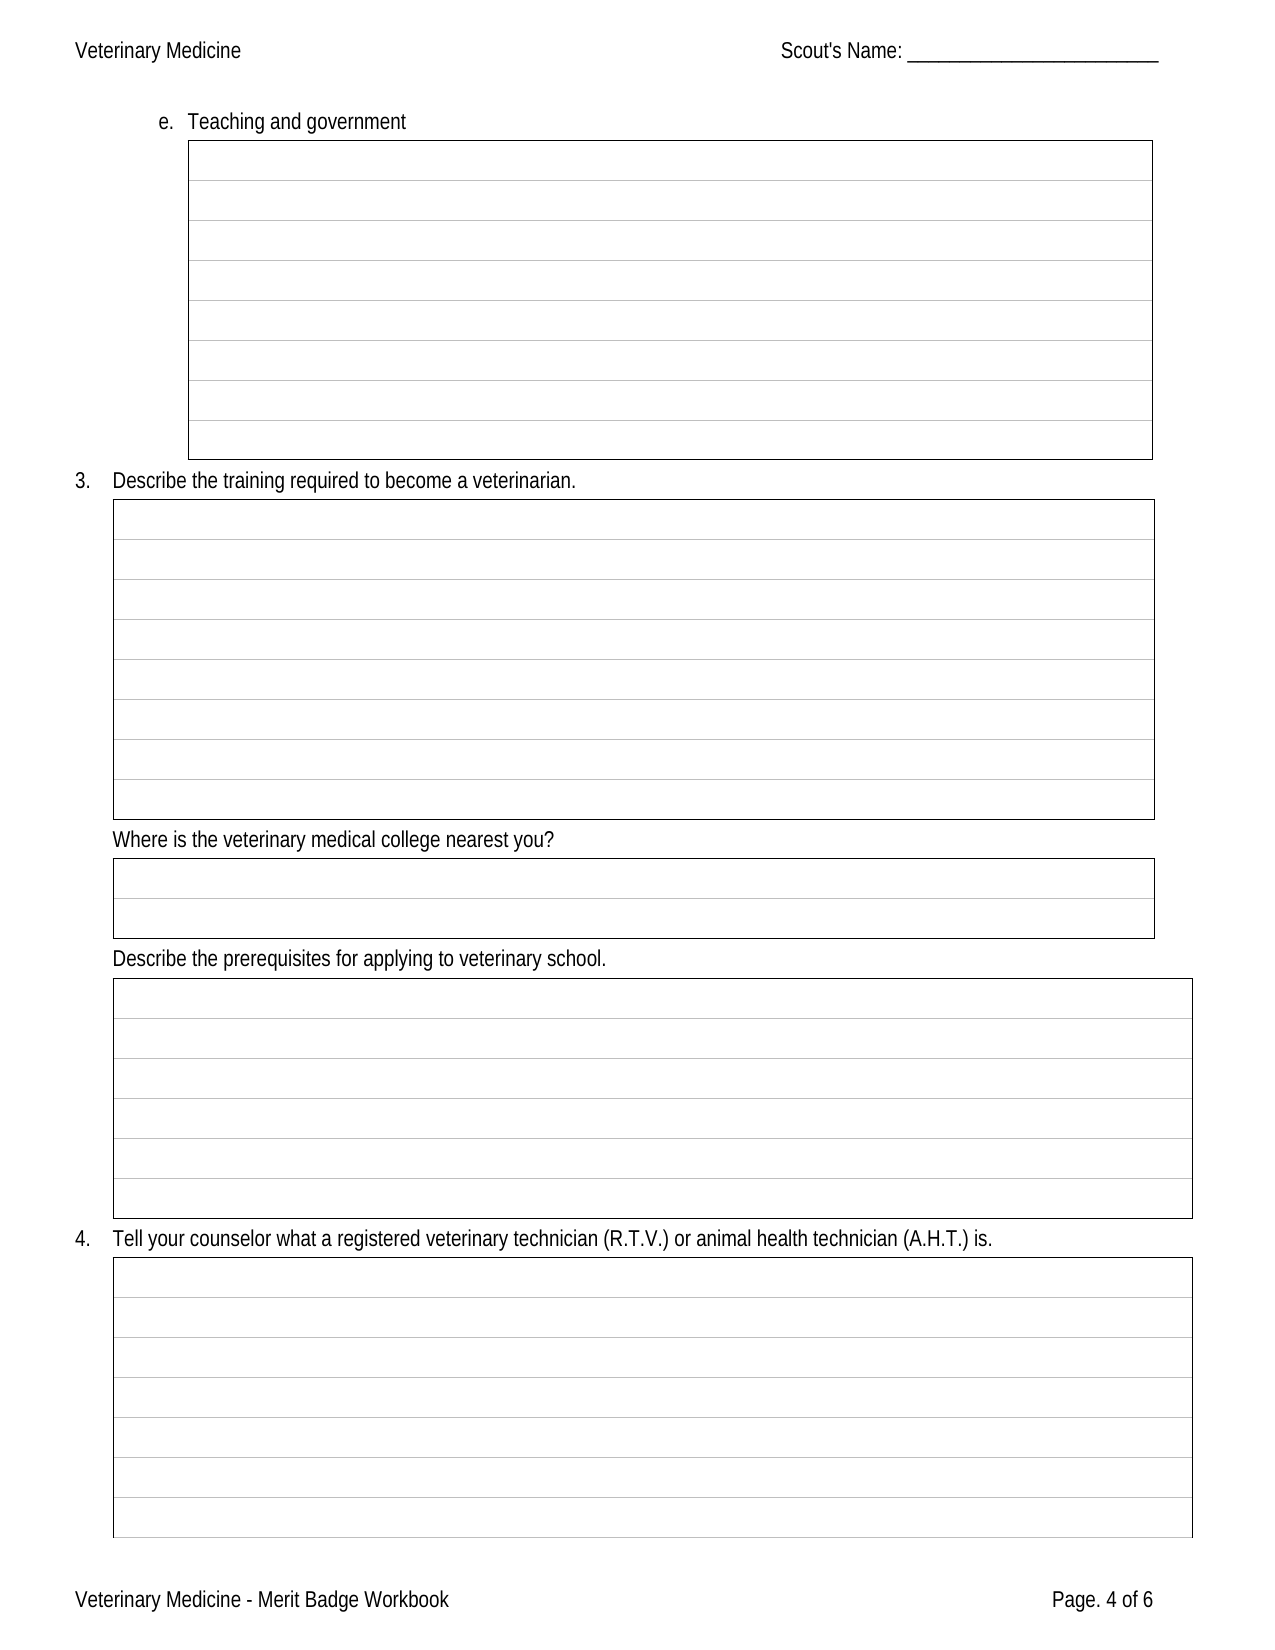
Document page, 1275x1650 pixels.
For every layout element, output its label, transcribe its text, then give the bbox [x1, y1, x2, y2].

table_cell [114, 1458, 1192, 1497]
table_cell [114, 1378, 1192, 1417]
table_header [114, 500, 1154, 539]
table_cell [189, 421, 1152, 459]
table_cell [114, 540, 1154, 579]
table_cell [114, 1059, 1192, 1098]
table_cell [114, 1498, 1192, 1537]
table_header [114, 979, 1192, 1018]
text 3. Describe the training required to become a veterinarian. [75, 467, 1200, 493]
table_header [189, 141, 1152, 180]
table_cell [114, 580, 1154, 619]
table_cell [189, 181, 1152, 220]
text e. Teaching and government [112, 108, 1200, 134]
table_header [114, 859, 1154, 898]
table_header [114, 1258, 1192, 1297]
table_cell [114, 660, 1154, 699]
table_cell [114, 1298, 1192, 1337]
table_cell [189, 221, 1152, 260]
table_cell [189, 381, 1152, 419]
table_cell [114, 1418, 1192, 1457]
table_cell [114, 620, 1154, 659]
table_cell [114, 1179, 1192, 1217]
table_cell [114, 899, 1154, 938]
text Where is the veterinary medical college nearest you? [112, 826, 1200, 852]
table_cell [189, 261, 1152, 300]
table_cell [189, 341, 1152, 379]
table_cell [114, 780, 1154, 818]
text 4. Tell your counselor what a registered veterinary technician (R.T.V.) or animal health technician (A.H.T.) is. [75, 1225, 1200, 1251]
table_cell [114, 1019, 1192, 1058]
text Describe the prerequisites for applying to veterinary school. [112, 945, 1200, 972]
table_cell [114, 1099, 1192, 1138]
table_cell [114, 1139, 1192, 1177]
table_cell [189, 301, 1152, 340]
table_cell [114, 1338, 1192, 1377]
table_cell [114, 740, 1154, 778]
table_cell [114, 700, 1154, 739]
